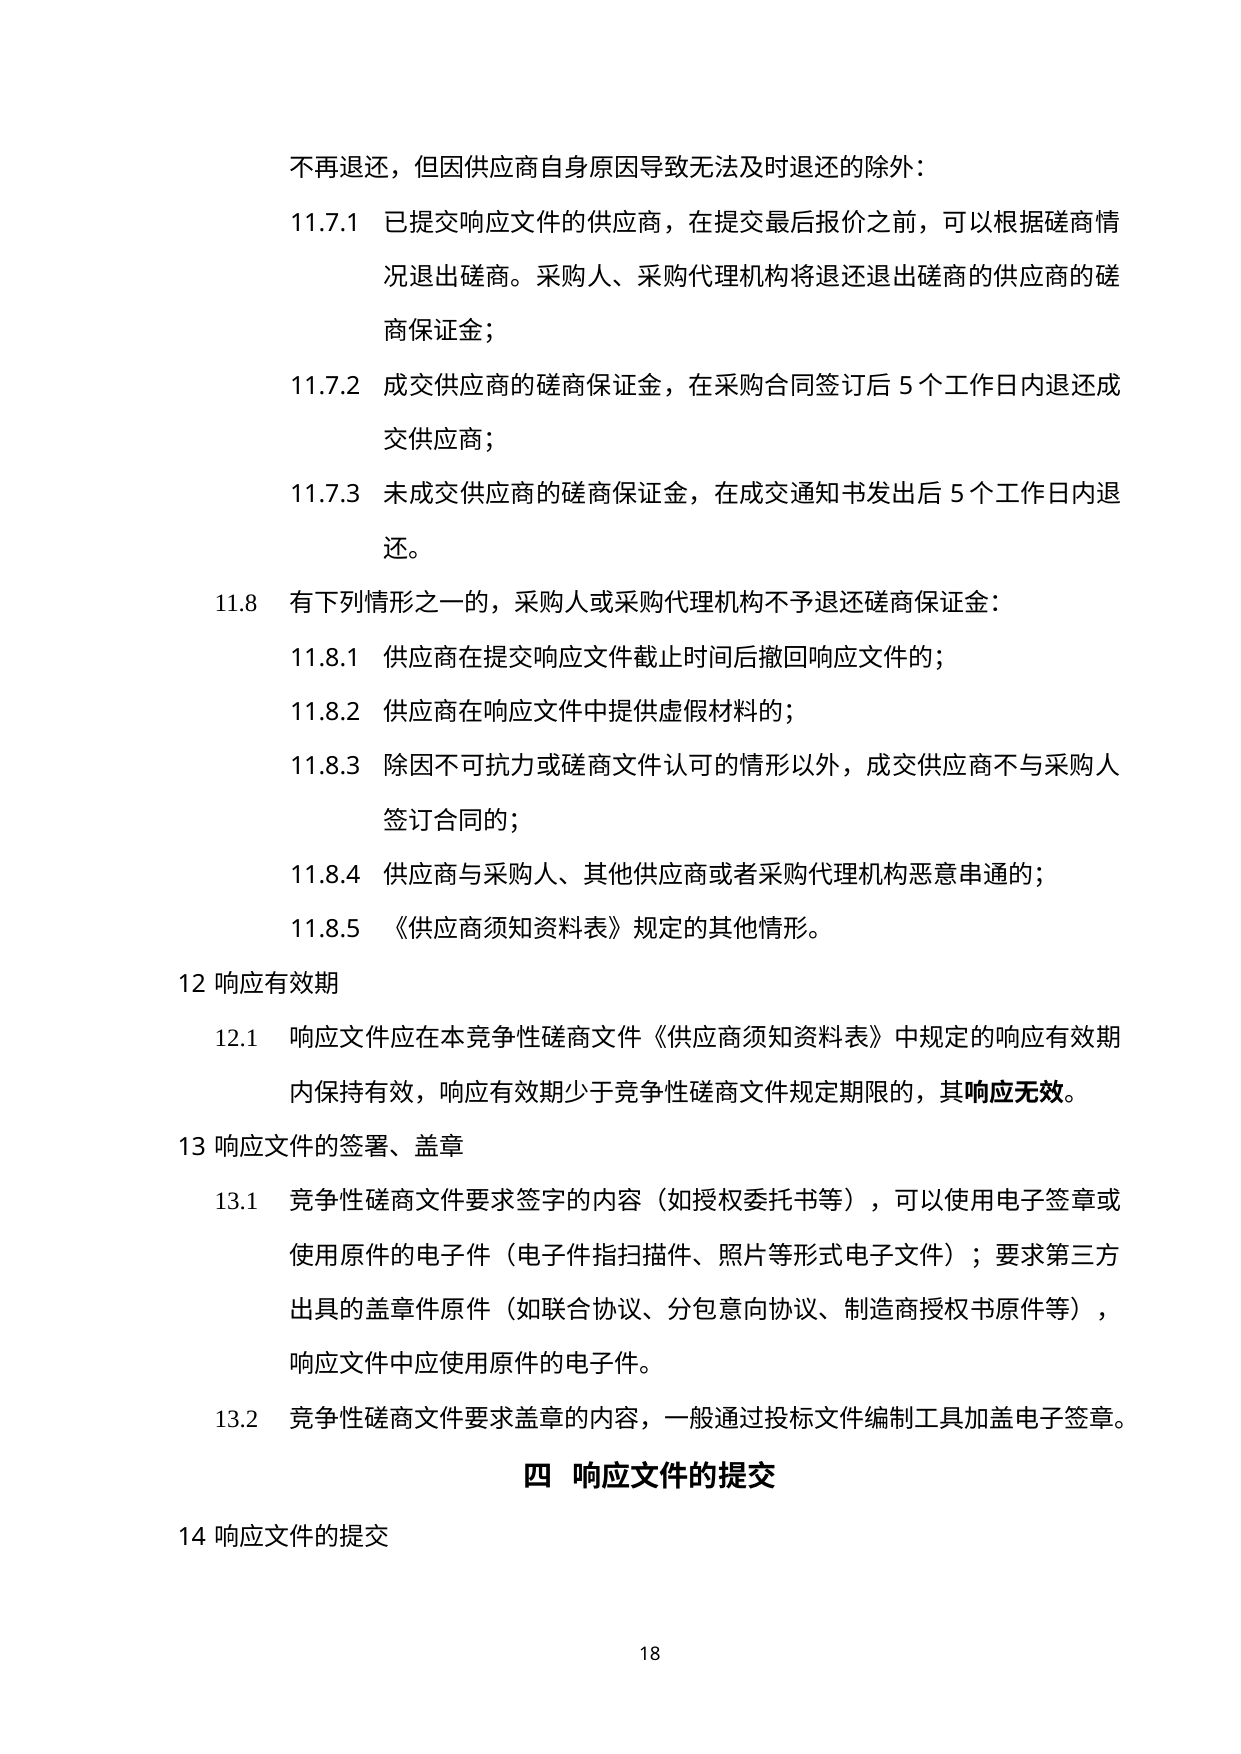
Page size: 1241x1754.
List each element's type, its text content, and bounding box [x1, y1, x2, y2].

list 有下列情形之一的，采购人或采购代理机构不予退还磋商保证金： [214, 583, 1122, 619]
list 成交供应商的磋商保证金，在采购合同签订后5个工作日内退还成交供应商； [290, 365, 1122, 456]
list 《供应商须知资料表》规定的其他情形。 [290, 909, 1122, 945]
list 未成交供应商的磋商保证金，在成交通知书发出后5个工作日内退还。 [290, 474, 1122, 564]
list 供应商与采购人、其他供应商或者采购代理机构恶意串通的； [290, 854, 1122, 891]
subtitle 四 响应文件的提交 [177, 1453, 1122, 1495]
list 响应文件的提交 [177, 1516, 1122, 1552]
list 供应商在提交响应文件截止时间后撤回响应文件的； [290, 637, 1122, 673]
list 供应商在响应文件中提供虚假材料的； [290, 691, 1122, 728]
list 除因不可抗力或磋商文件认可的情形以外，成交供应商不与采购人签订合同的； [290, 746, 1122, 836]
list 响应文件的签署、盖章 [177, 1126, 1122, 1163]
list 响应文件应在本竞争性磋商文件《供应商须知资料表》中规定的响应有效期内保持有效，响应有效期少于竞争性磋商文件规定期限的，其响应无效。 [214, 1018, 1122, 1108]
list 竞争性磋商文件要求签字的内容（如授权委托书等），可以使用电子签章或使用原件的电子件（电子件指扫描件、照片等形式电子文件）；要求第三方出具的盖章件原件（如联合协议、分包意向协议、制造商授权书原件等），响应文件中应使用原件的电子件。 [214, 1181, 1122, 1380]
list 响应有效期 [177, 963, 1122, 999]
list 已提交响应文件的供应商，在提交最后报价之前，可以根据磋商情况退出磋商。采购人、采购代理机构将退还退出磋商的供应商的磋商保证金； [290, 202, 1122, 347]
list 竞争性磋商文件要求盖章的内容，一般通过投标文件编制工具加盖电子签章。 [214, 1398, 1122, 1434]
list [214, 148, 1122, 184]
